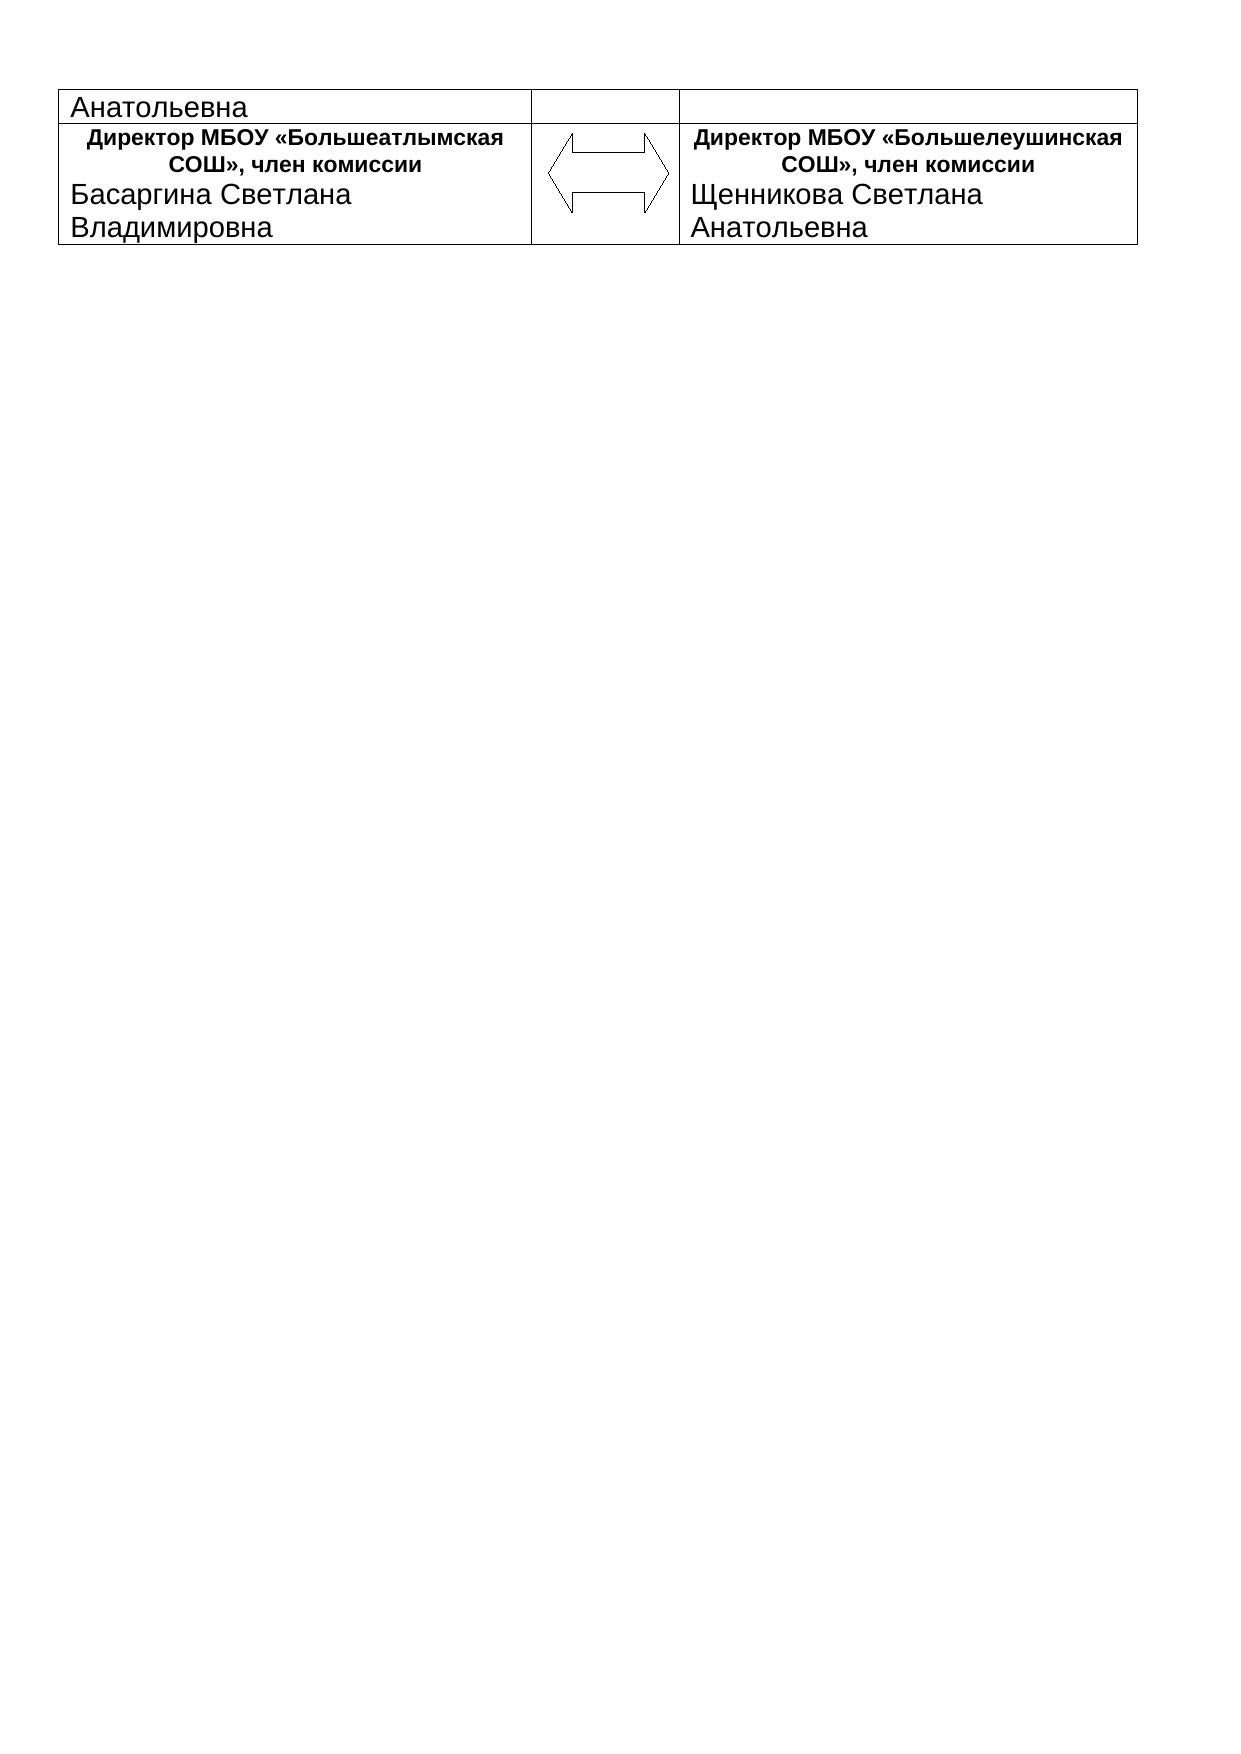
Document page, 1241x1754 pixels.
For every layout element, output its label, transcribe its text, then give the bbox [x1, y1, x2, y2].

table_cell [532, 90, 679, 123]
table_cell [532, 124, 679, 244]
table_cell Директор МБОУ «Большелеушинская СОШ», член комиссии Щенникова Светлана Анатольевна [680, 124, 1137, 244]
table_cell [59, 90, 531, 123]
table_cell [680, 90, 1137, 123]
table_cell Директор МБОУ «Большеатлымская СОШ», член комиссии Басаргина Светлана Владимировна [59, 124, 531, 244]
